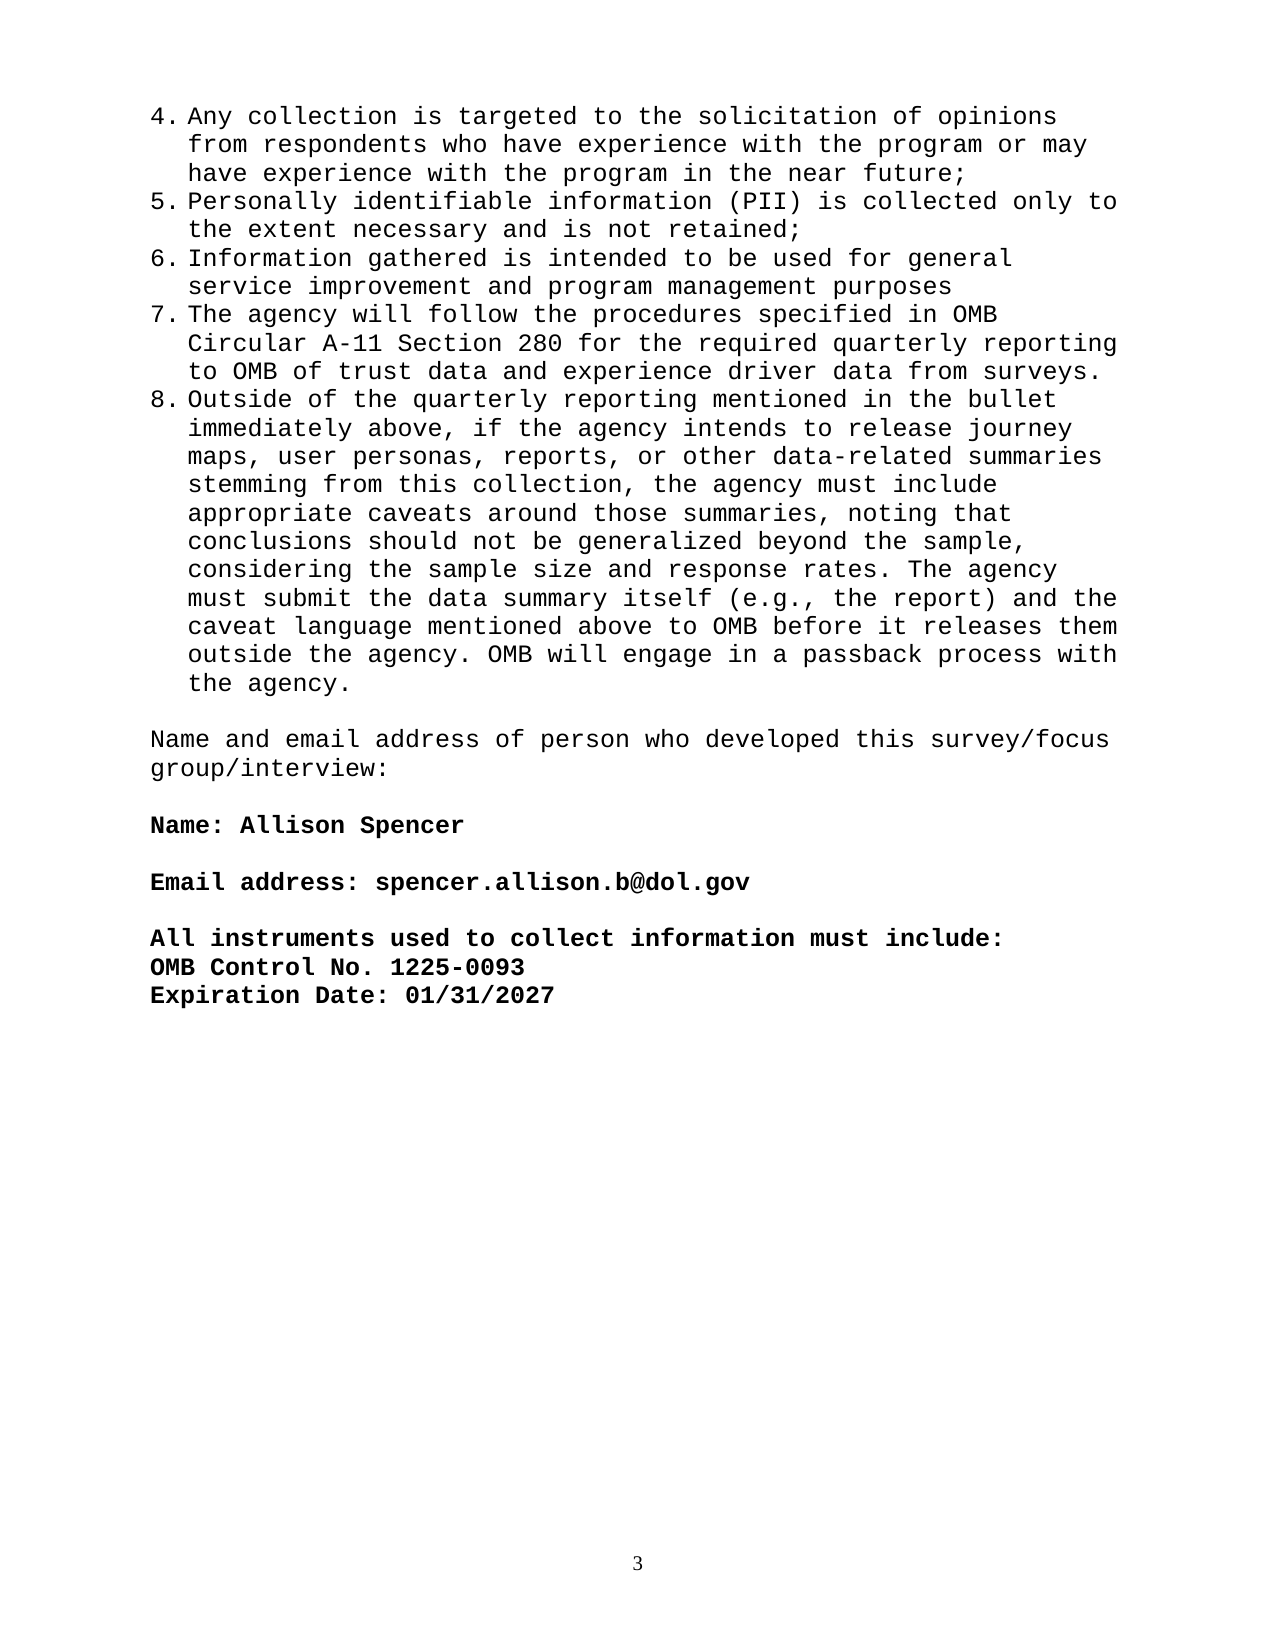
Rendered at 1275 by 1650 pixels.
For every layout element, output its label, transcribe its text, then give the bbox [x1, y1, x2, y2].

text Name: Allison Spencer [150, 812, 1125, 841]
list Information gathered is intended to be used for general service improvement and program management purposes [150, 245, 1125, 302]
list Outside of the quarterly reporting mentioned in the bullet immediately above, if the agency intends to release journey maps, user personas, reports, or other data-related summaries stemming from this collection, the agency must include appropriate caveats around those summaries, noting that conclusions should not be generalized beyond the sample, considering the sample size and response rates. The agency must submit the data summary itself (e.g., the report) and the caveat language mentioned above to OMB before it releases them outside the agency. OMB will engage in a passback process with the agency. [150, 387, 1125, 699]
list Personally identifiable information (PII) is collected only to the extent necessary and is not retained; [150, 189, 1125, 245]
text Name and email address of person who developed this survey/focus group/interview: [150, 727, 1125, 784]
list Any collection is targeted to the solicitation of opinions from respondents who have experience with the program or may have experience with the program in the near future; [150, 104, 1125, 189]
text Email address: spencer.allison.b@dol.gov [150, 869, 1125, 897]
text Expiration Date: 01/31/2027 [150, 982, 1125, 1011]
list The agency will follow the procedures specified in OMB Circular A-11 Section 280 for the required quarterly reporting to OMB of trust data and experience driver data from surveys. [150, 302, 1125, 387]
text OMB Control No. 1225-0093 [150, 954, 1125, 982]
text All instruments used to collect information must include: [150, 926, 1125, 954]
